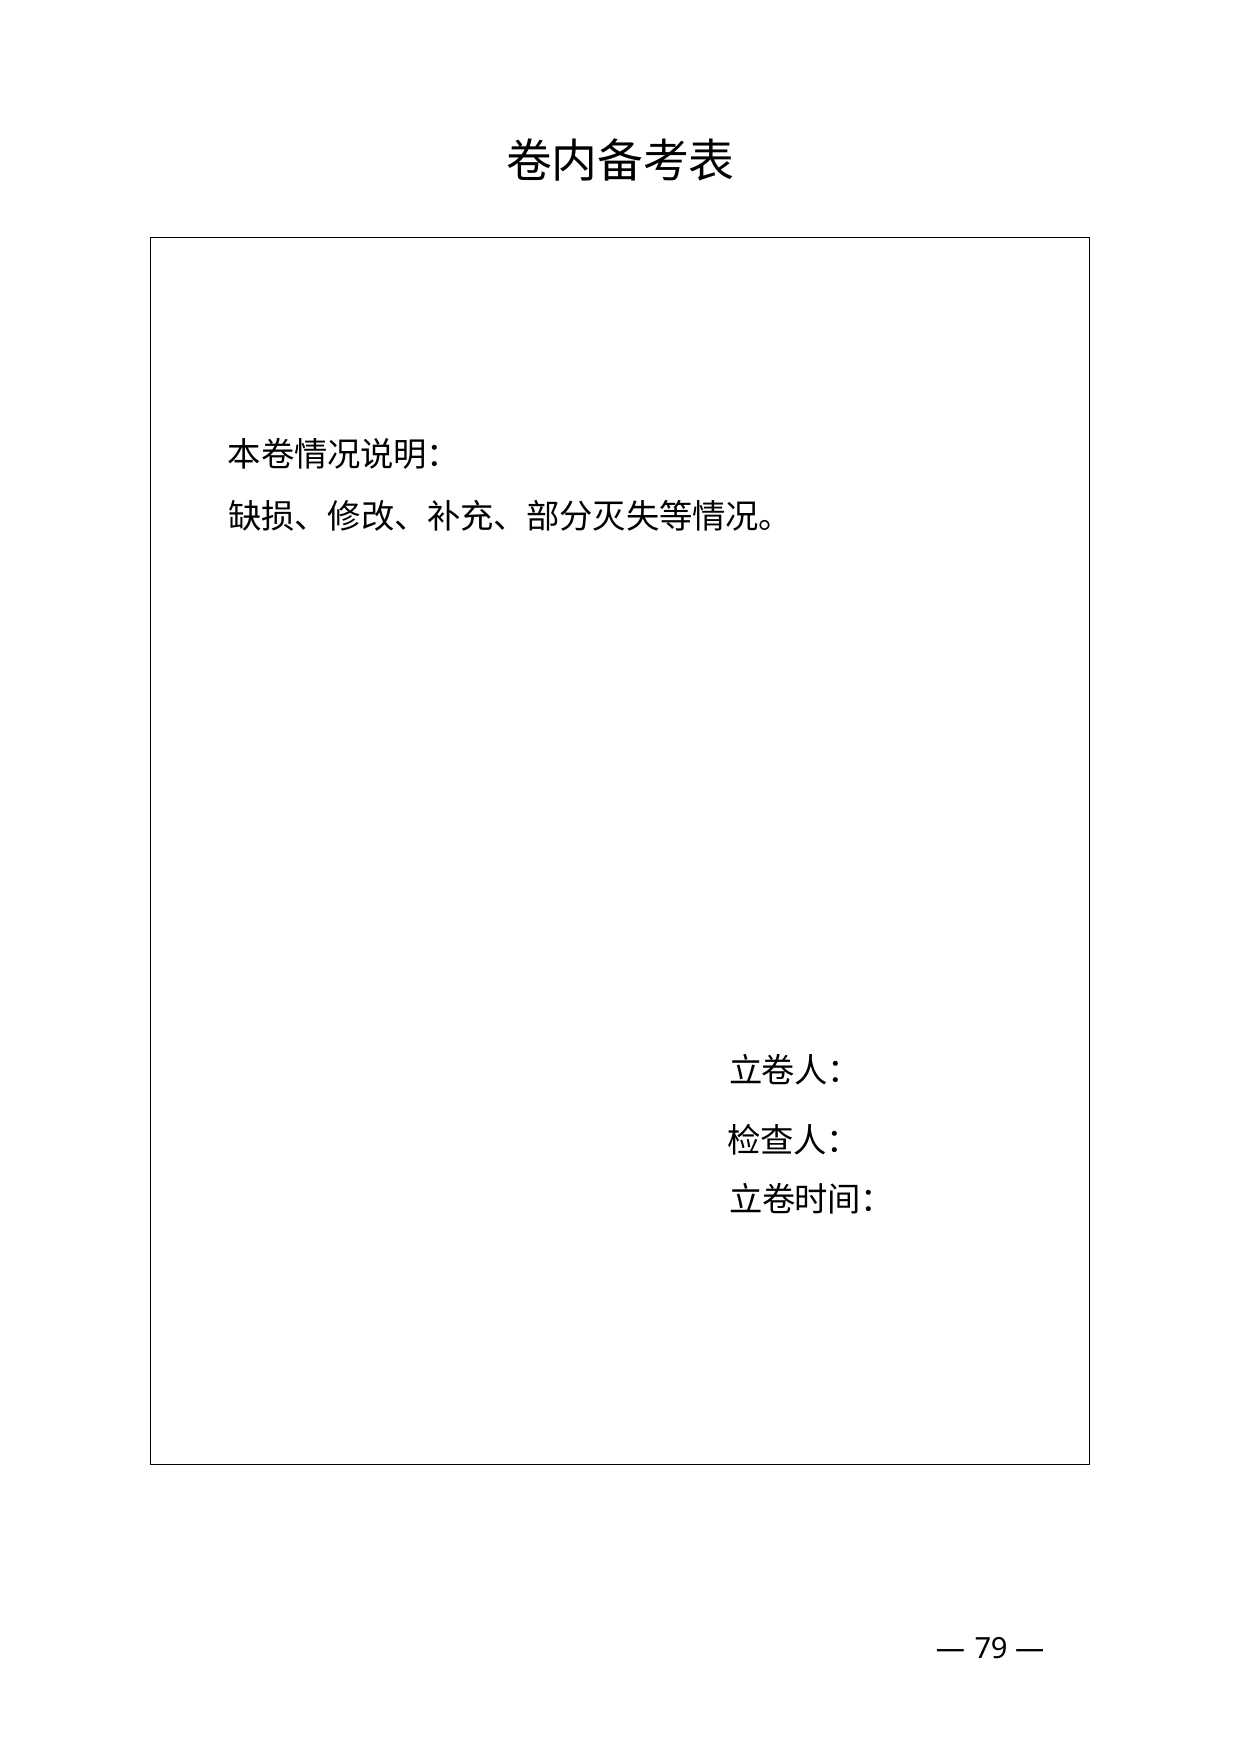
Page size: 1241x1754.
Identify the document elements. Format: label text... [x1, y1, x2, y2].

text 卷内备考表 [150, 138, 1090, 187]
table_header 本卷情况说明： 缺损、修改、补充、部分灭失等情况。 立卷人： 检查人： 立卷时间： [151, 238, 1089, 1464]
